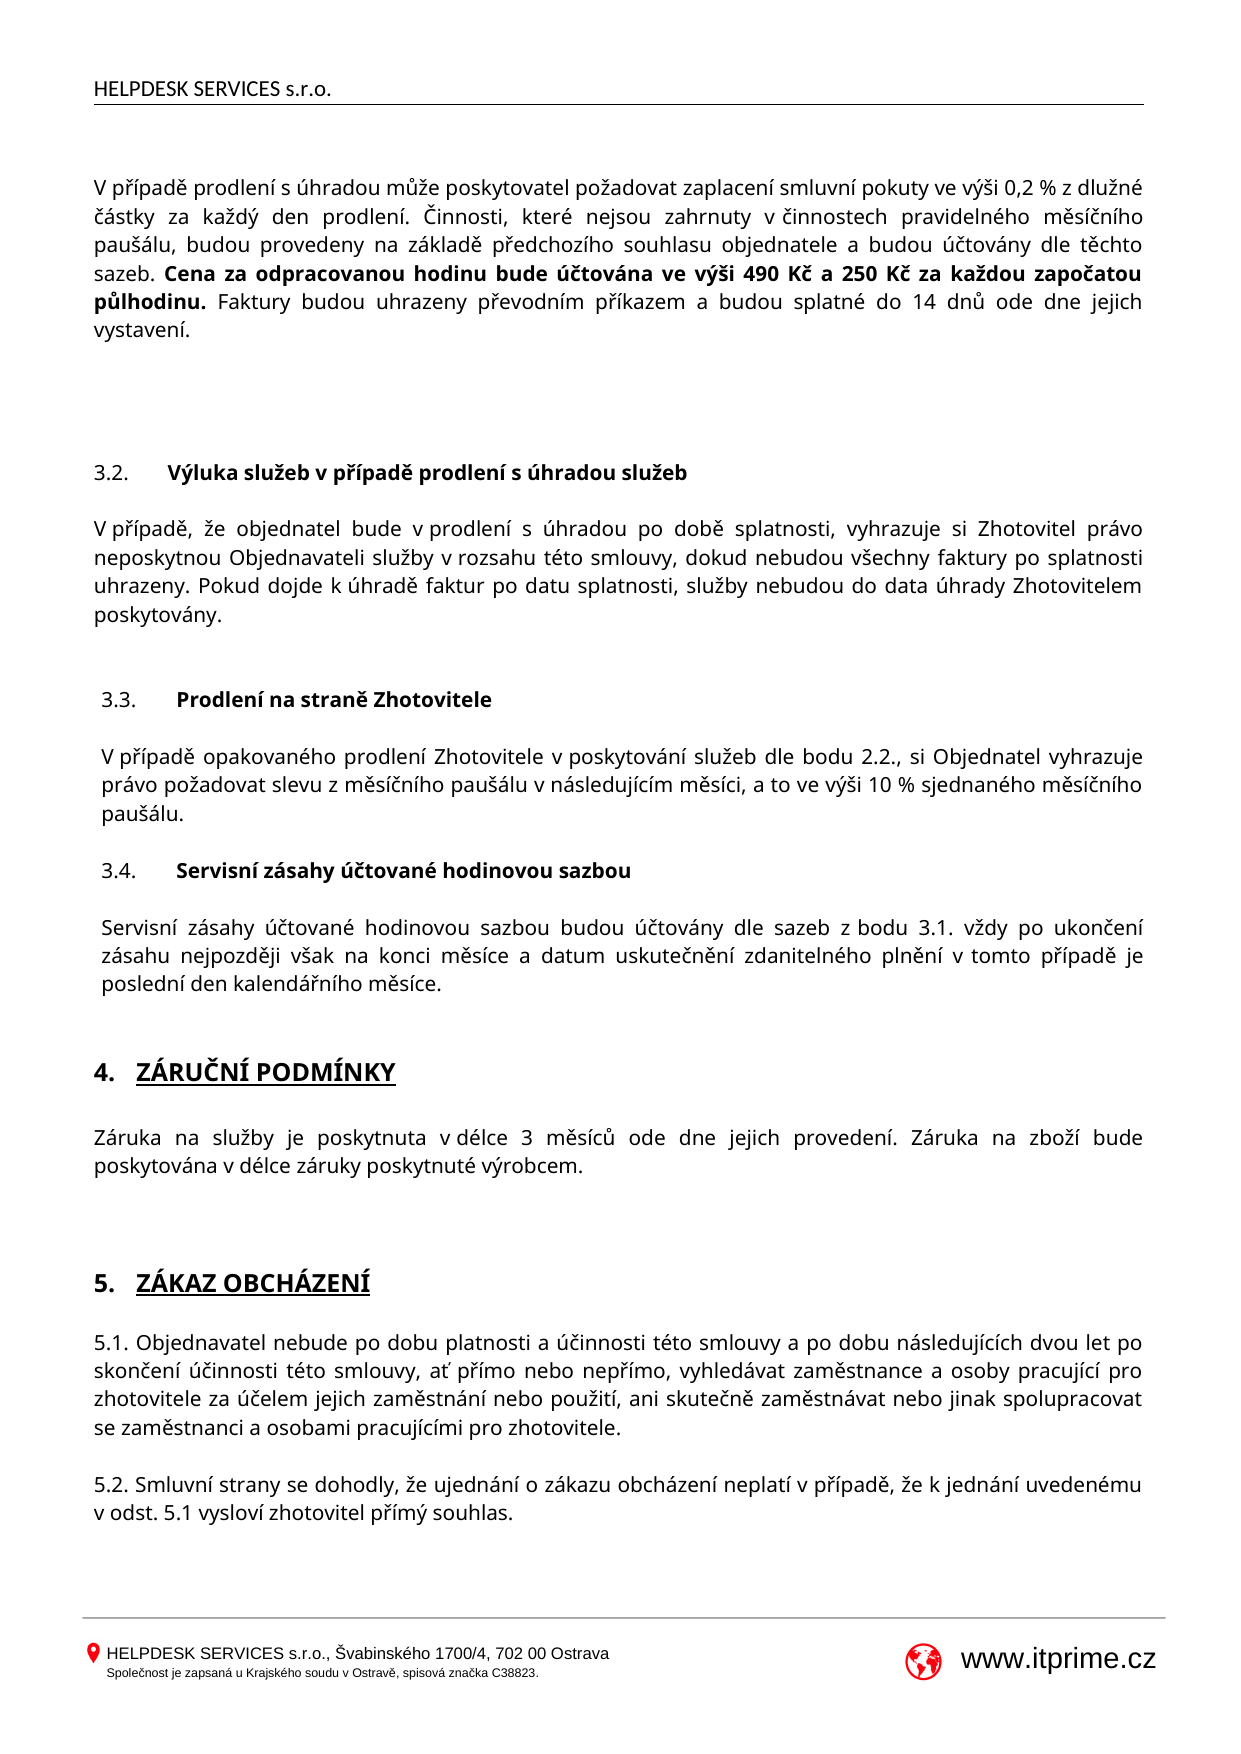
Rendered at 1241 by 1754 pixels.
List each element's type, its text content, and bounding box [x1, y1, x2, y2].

list ZÁKAZ OBCHÁZENÍ [94, 1265, 1144, 1299]
text Záruka na služby je poskytnuta v délce 3 měsíců ode dne jejich provedení. Záruka na zboží bude poskytována v délce záruky poskytnuté výrobcem. [94, 1123, 1144, 1180]
text V případě opakovaného prodlení Zhotovitele v poskytování služeb dle bodu 2.2., si Objednatel vyhrazuje právo požadovat slevu z měsíčního paušálu v následujícím měsíci, a to ve výši 10 % sjednaného měsíčního paušálu. [101, 742, 1144, 827]
text 3.2. Výluka služeb v případě prodlení s úhradou služeb [94, 458, 1144, 486]
picture [902, 1641, 945, 1683]
text 5.2. Smluvní strany se dohodly, že ujednání o zákazu obcházení neplatí v případě, že k jednání uvedenému v odst. 5.1 vysloví zhotovitel přímý souhlas. [94, 1470, 1144, 1527]
list Prodlení na straně Zhotovitele [101, 685, 1144, 714]
list Servisní zásahy účtované hodinovou sazbou [101, 856, 1144, 884]
list ZÁRUČNÍ PODMÍNKY [94, 1055, 1144, 1089]
picture [48, 1610, 1201, 1625]
text 5.1. Objednavatel nebude po dobu platnosti a účinnosti této smlouvy a po dobu následujících dvou let po skončení účinnosti této smlouvy, ať přímo nebo nepřímo, vyhledávat zaměstnance a osoby pracující pro zhotovitele za účelem jejich zaměstnání nebo použití, ani skutečně zaměstnávat nebo jinak spolupracovat se zaměstnanci a osobami pracujícími pro zhotovitele. [94, 1328, 1144, 1441]
text V případě, že objednatel bude v prodlení s úhradou po době splatnosti, vyhrazuje si Zhotovitel právo neposkytnou Objednavateli služby v rozsahu této smlouvy, dokud nebudou všechny faktury po splatnosti uhrazeny. Pokud dojde k úhradě faktur po datu splatnosti, služby nebudou do data úhrady Zhotovitelem poskytovány. [94, 514, 1144, 628]
picture [82, 1637, 105, 1668]
text Servisní zásahy účtované hodinovou sazbou budou účtovány dle sazeb z bodu 3.1. vždy po ukončení zásahu nejpozději však na konci měsíce a datum uskutečnění zdanitelného plnění v tomto případě je poslední den kalendářního měsíce. [101, 913, 1144, 998]
text V případě prodlení s úhradou může poskytovatel požadovat zaplacení smluvní pokuty ve výši 0,2 % z dlužné částky za každý den prodlení. Činnosti, které nejsou zahrnuty v činnostech pravidelného měsíčního paušálu, budou provedeny na základě předchozího souhlasu objednatele a budou účtovány dle těchto sazeb. Cena za odpracovanou hodinu bude účtována ve výši 490 Kč a 250 Kč za každou započatou půlhodinu. Faktury budou uhrazeny převodním příkazem a budou splatné do 14 dnů ode dne jejich vystavení. [94, 173, 1144, 344]
